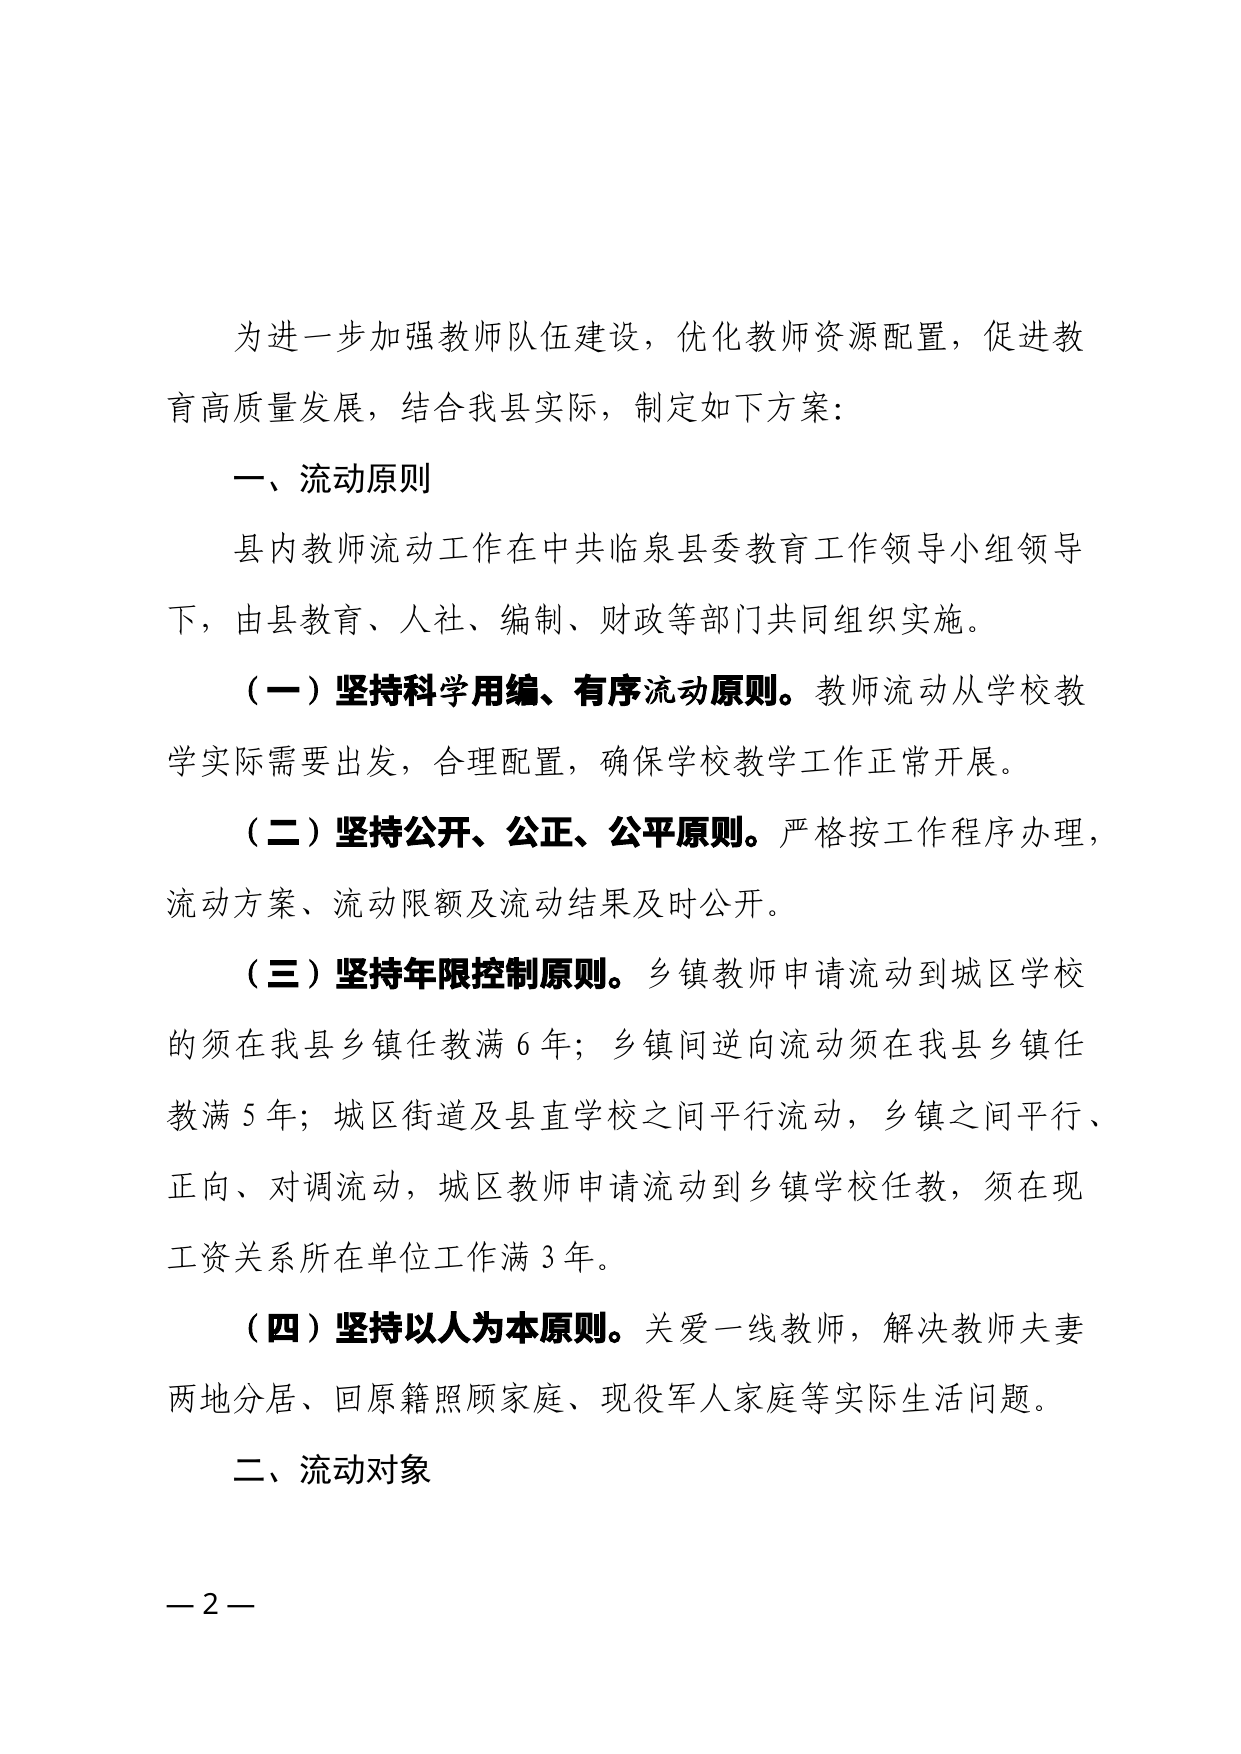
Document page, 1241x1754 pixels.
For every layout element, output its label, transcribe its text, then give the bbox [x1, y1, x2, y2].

subtitle （四）坚持以人为本原则。关爱一线教师，解决教师夫妻两地分居、回原籍照顾家庭、现役军人家庭等实际生活问题。 [165, 1290, 1087, 1432]
subtitle （一）坚持科学用编、有序流动原则。教师流动从学校教学实际需要出发，合理配置，确保学校教学工作正常开展。 [165, 653, 1087, 794]
subtitle 一、流动原则 [165, 440, 1087, 511]
subtitle 为进一步加强教师队伍建设，优化教师资源配置，促进教育高质量发展，结合我县实际，制定如下方案： [165, 298, 1087, 440]
subtitle （二）坚持公开、公正、公平原则。严格按工作程序办理，流动方案、流动限额及流动结果及时公开。 [165, 794, 1087, 936]
subtitle 县内教师流动工作在中共临泉县委教育工作领导小组领导下，由县教育、人社、编制、财政等部门共同组织实施。 [165, 511, 1087, 653]
subtitle （三）坚持年限控制原则。乡镇教师申请流动到城区学校的须在我县乡镇任教满6年；乡镇间逆向流动须在我县乡镇任教满5年；城区街道及县直学校之间平行流动，乡镇之间平行、正向、对调流动，城区教师申请流动到乡镇学校任教，须在现工资关系所在单位工作满3年。 [165, 936, 1087, 1290]
text 二、流动对象 [165, 1432, 1087, 1503]
